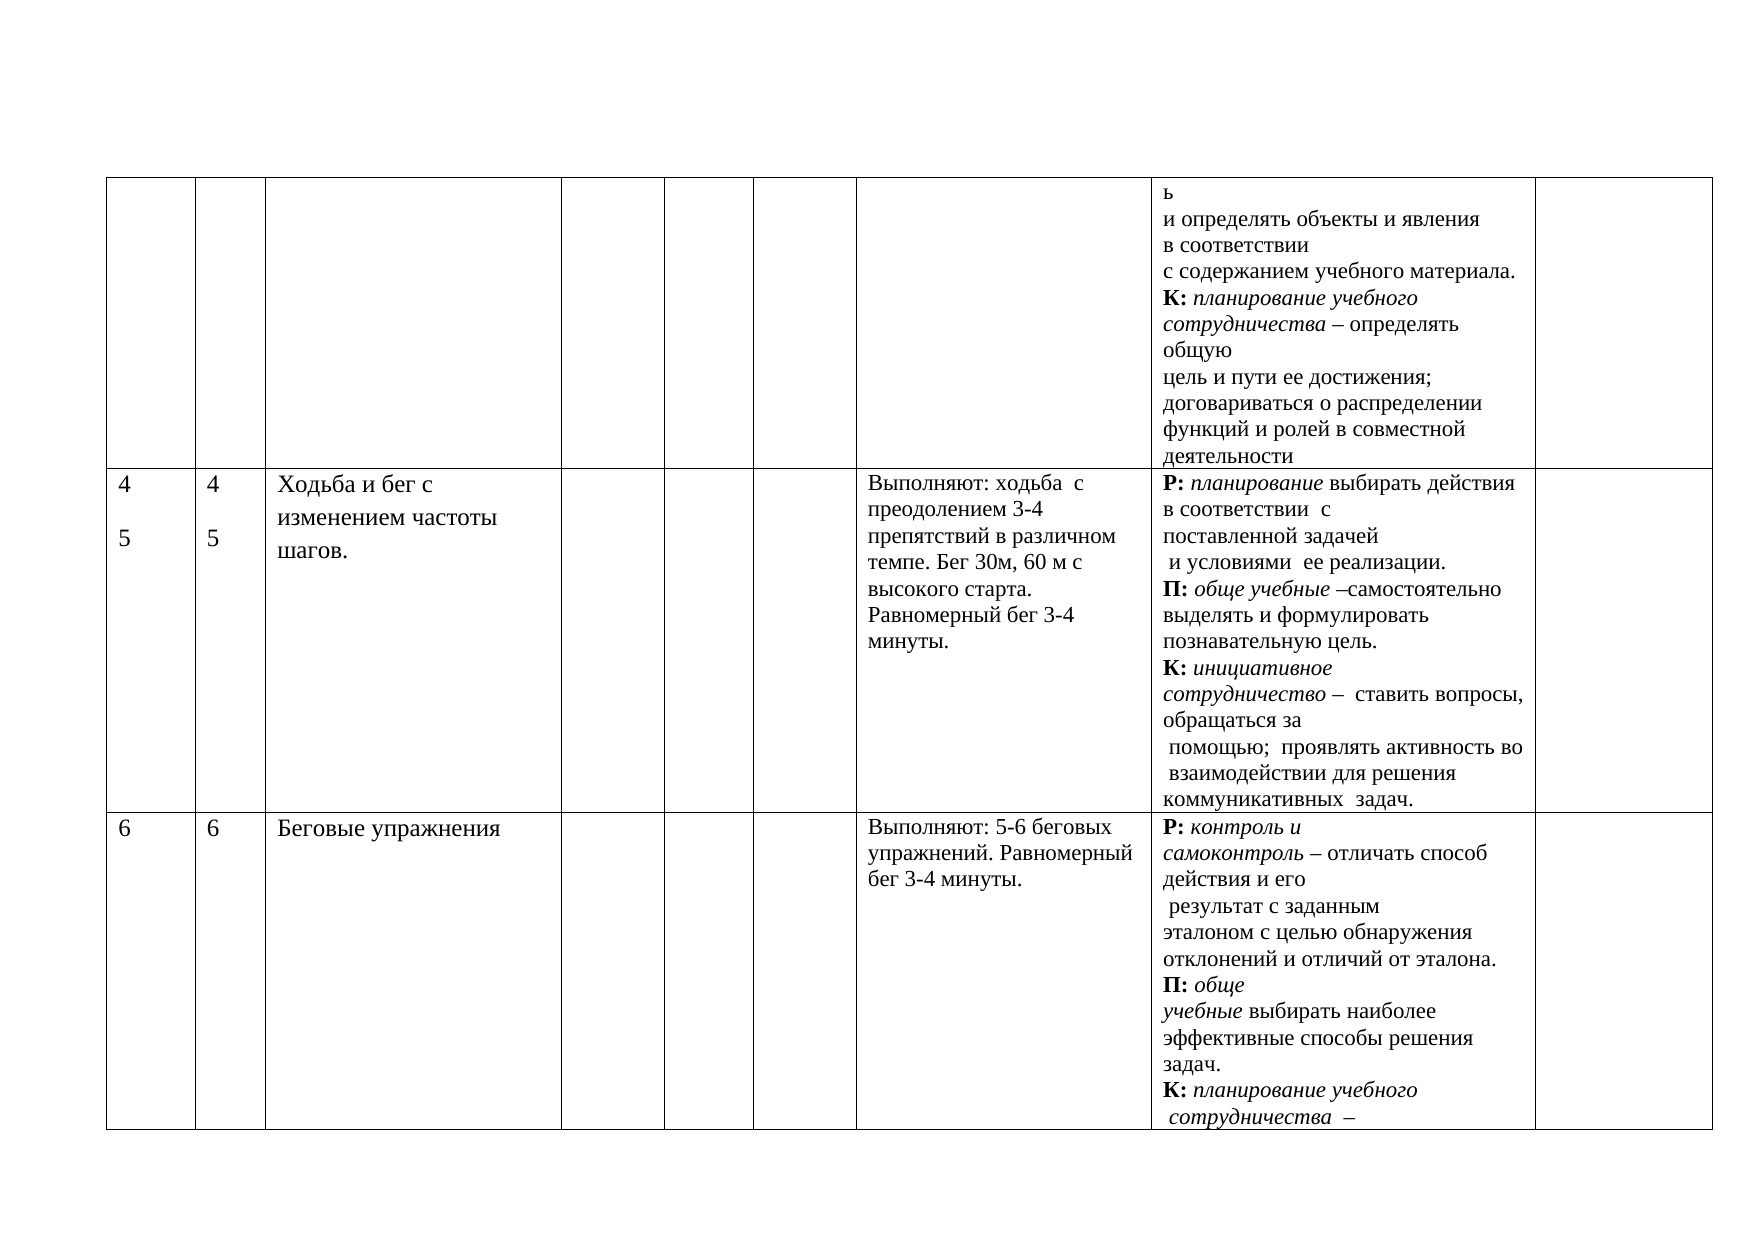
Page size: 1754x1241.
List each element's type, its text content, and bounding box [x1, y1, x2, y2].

table_cell 3 [107, 178, 195, 468]
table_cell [266, 178, 561, 468]
table_cell [754, 813, 856, 1129]
table_cell 6 [196, 813, 265, 1129]
table_cell [562, 813, 664, 1129]
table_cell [857, 813, 1151, 1129]
table_cell [754, 178, 856, 468]
table_cell 4 5 [196, 469, 265, 812]
table_cell [665, 469, 753, 812]
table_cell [1152, 178, 1535, 468]
table_cell [665, 813, 753, 1129]
table_cell Р: планирование выбирать действия в соответствии с поставленной задачей и условиями ее реализации. П: обще учебные –самостоятельно выделять и формулировать познавательную цель. К: инициативное сотрудничество – ставить вопросы, обращаться за помощью; проявлять активность во взаимодействии для решения коммуникативных задач. [1152, 469, 1535, 812]
table_cell [665, 178, 753, 468]
table_cell [754, 469, 856, 812]
table_cell [1536, 469, 1712, 812]
table_cell [562, 178, 664, 468]
table_cell [1536, 178, 1712, 468]
table_cell Беговые упражнения [266, 813, 561, 1129]
table_cell [1536, 813, 1712, 1129]
table_cell 6 [107, 813, 195, 1129]
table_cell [1152, 813, 1535, 1129]
table_cell 3 [196, 178, 265, 468]
table_cell Выполняют: ходьба с преодолением 3-4 препятствий в различном темпе. Бег 30м, 60 м с высокого старта. Равномерный бег 3-4 минуты. [857, 469, 1151, 812]
table_cell 4 5 [107, 469, 195, 812]
table_cell [562, 469, 664, 812]
table_cell Ходьба и бег с изменением частоты шагов. [266, 469, 561, 812]
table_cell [857, 178, 1151, 468]
